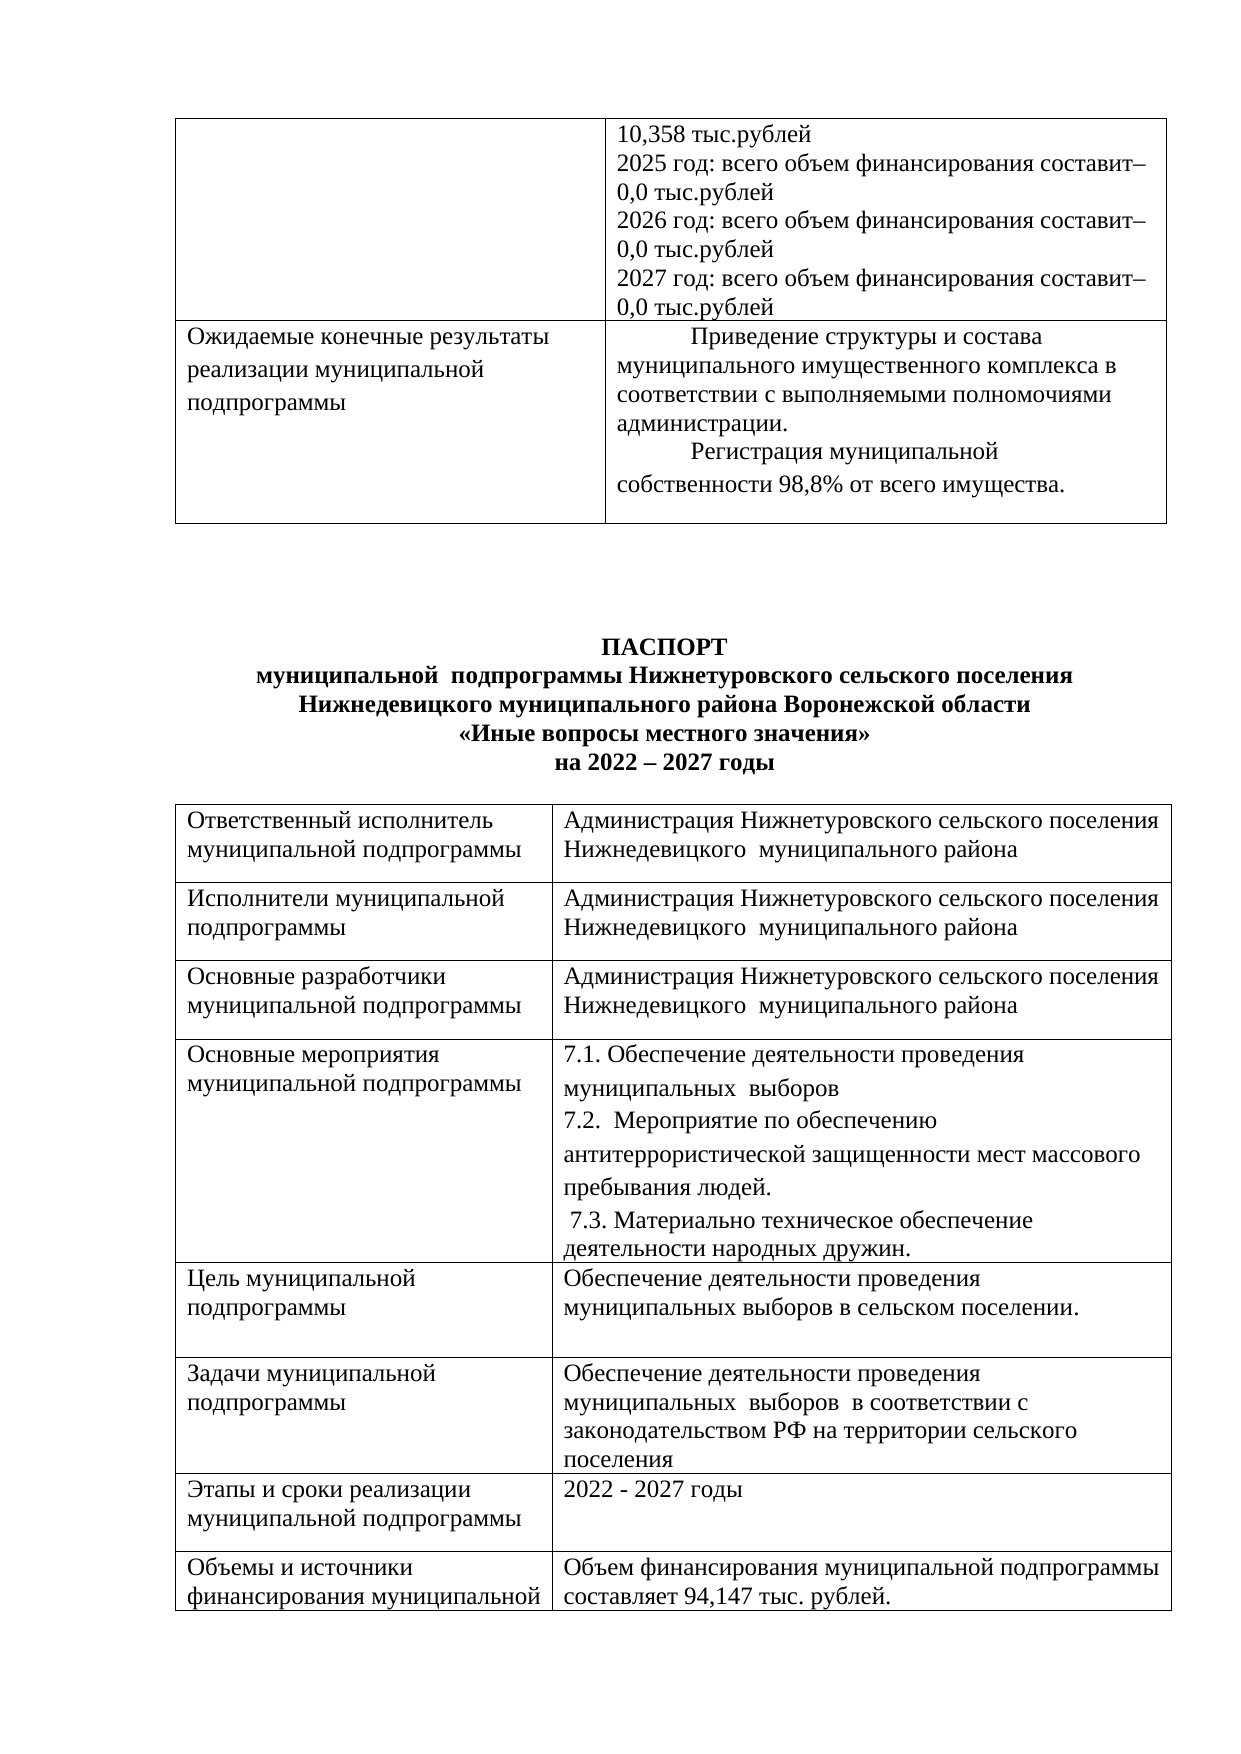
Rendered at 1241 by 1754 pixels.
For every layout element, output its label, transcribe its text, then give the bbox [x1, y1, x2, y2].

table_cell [553, 1552, 1171, 1610]
table_header Администрация Нижнетуровского сельского поселения Нижнедевицкого муниципального района [553, 805, 1171, 882]
table_cell Приведение структуры и состава муниципального имущественного комплекса в соответствии с выполняемыми полномочиями администрации. Регистрация муниципальной собственности 98,8% от всего имущества. [606, 321, 1166, 523]
text ПАСПОРТ [177, 632, 1152, 660]
table_header Ответственный исполнитель муниципальной подпрограммы [176, 805, 552, 882]
table_cell Администрация Нижнетуровского сельского поселения Нижнедевицкого муниципального района [553, 961, 1171, 1038]
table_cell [176, 1552, 552, 1610]
table_cell 2022 - 2027 годы [553, 1474, 1171, 1551]
table_cell Задачи муниципальной подпрограммы [176, 1358, 552, 1473]
table_cell Обеспечение деятельности проведения муниципальных выборов в соответствии с законодательством РФ на территории сельского поселения [553, 1358, 1171, 1473]
text «Иные вопросы местного значения» [177, 718, 1152, 747]
table_cell Ожидаемые конечные результаты реализации муниципальной подпрограммы [176, 321, 605, 523]
table_cell Основные мероприятия муниципальной подпрограммы [176, 1040, 552, 1262]
table_cell Администрация Нижнетуровского сельского поселения Нижнедевицкого муниципального района [553, 883, 1171, 960]
table_cell Исполнители муниципальной подпрограммы [176, 883, 552, 960]
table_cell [176, 119, 605, 320]
table_cell Обеспечение деятельности проведения муниципальных выборов в сельском поселении. [553, 1263, 1171, 1357]
table_cell 7.1. Обеспечение деятельности проведения муниципальных выборов 7.2. Мероприятие по обеспечению антитеррористической защищенности мест массового пребывания людей. 7.3. Материально техническое обеспечение деятельности народных дружин. [553, 1040, 1171, 1262]
table_cell Этапы и сроки реализации муниципальной подпрограммы [176, 1474, 552, 1551]
table_cell Цель муниципальной подпрограммы [176, 1263, 552, 1357]
text на 2022 – 2027 годы [177, 747, 1152, 775]
text муниципальной подпрограммы Нижнетуровского сельского поселения Нижнедевицкого муниципального района Воронежской области [177, 660, 1152, 718]
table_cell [606, 119, 1166, 320]
table_cell Основные разработчики муниципальной подпрограммы [176, 961, 552, 1038]
